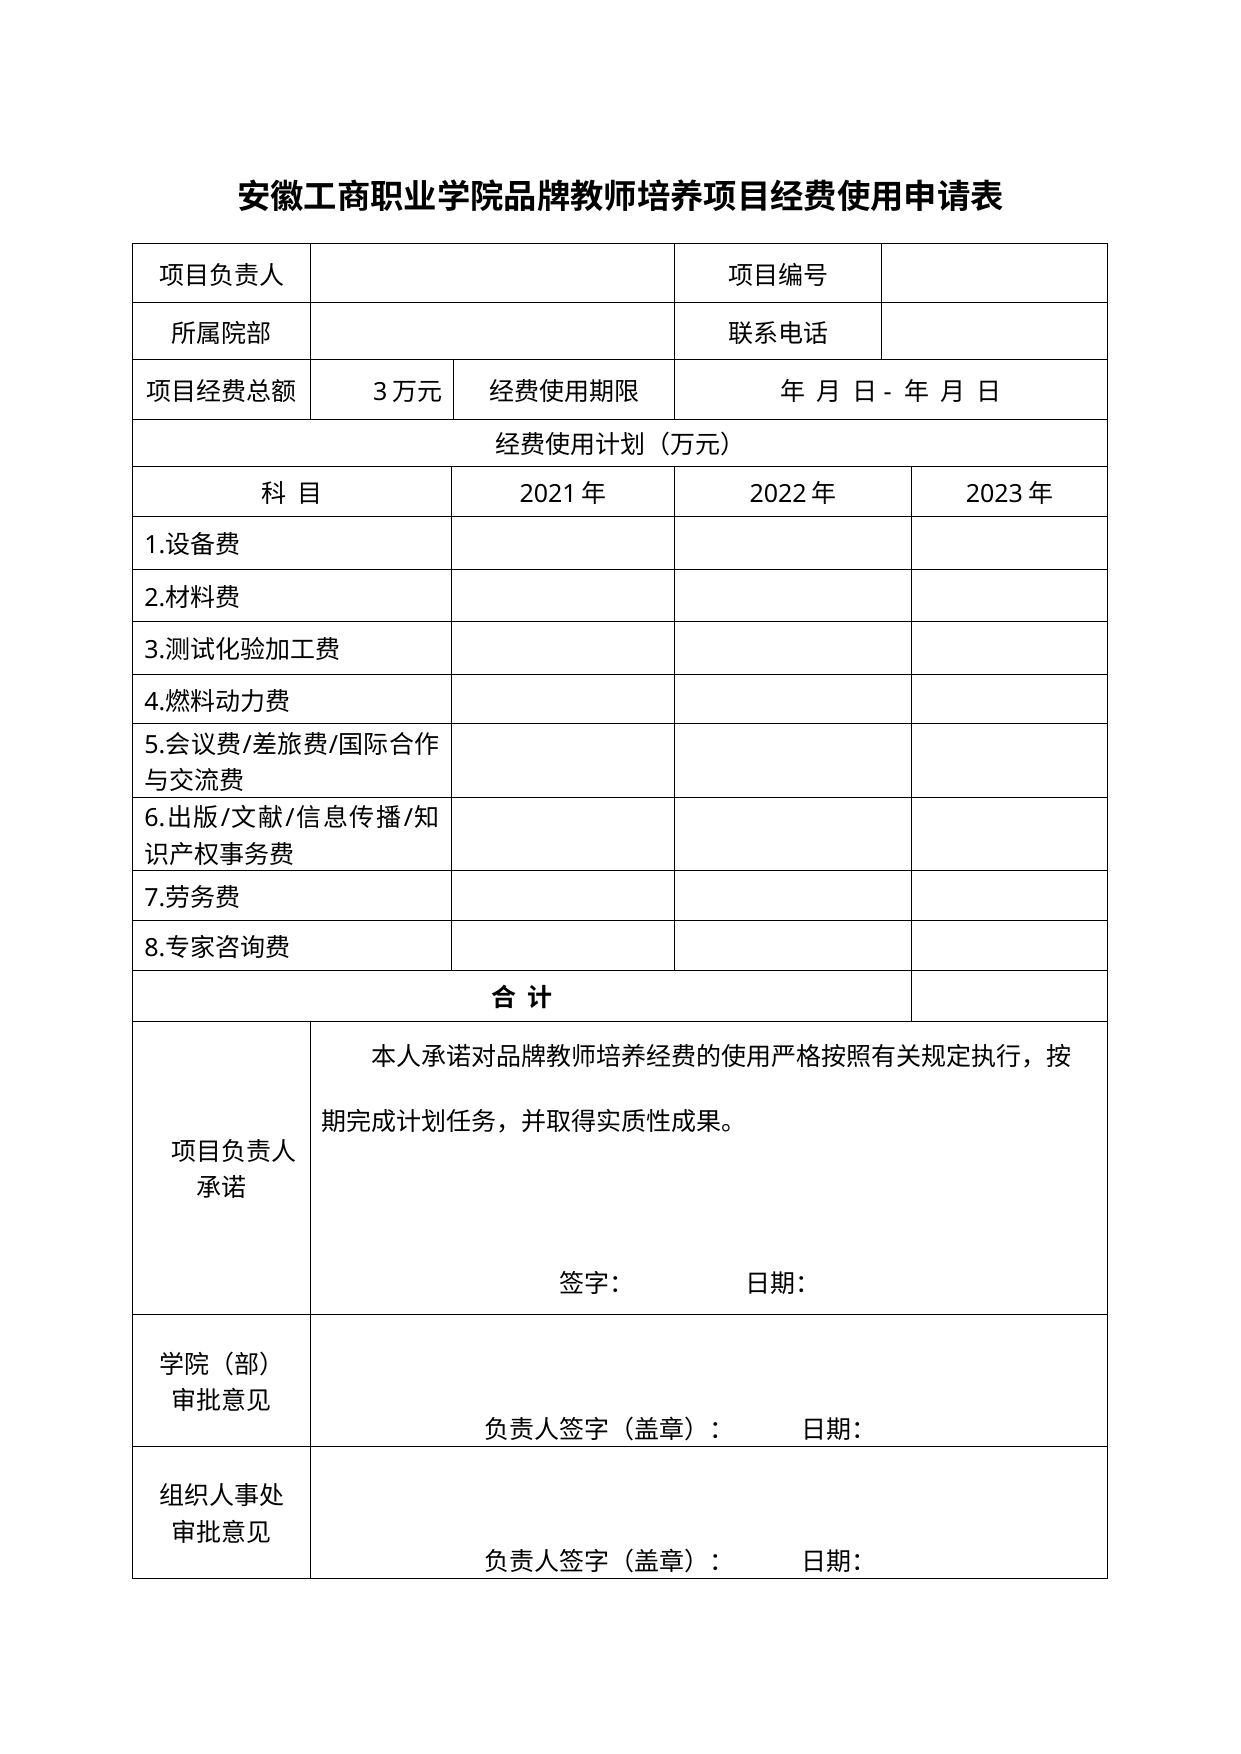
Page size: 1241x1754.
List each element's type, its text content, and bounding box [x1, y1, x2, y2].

table_cell 2021年 [452, 467, 674, 516]
table_header 项目负责人 [133, 244, 310, 302]
table_header 项目编号 [675, 244, 881, 302]
table_cell [912, 622, 1107, 674]
table_cell [912, 675, 1107, 723]
table_cell [912, 570, 1107, 621]
table_cell [675, 921, 911, 969]
table_cell 负责人签字（盖章）： 日期： [311, 1315, 1107, 1446]
table_cell [452, 798, 674, 870]
table_cell 3万元 [311, 360, 453, 418]
table_cell [311, 303, 674, 359]
table_cell [912, 724, 1107, 797]
table_cell [882, 303, 1107, 359]
table_cell 2022年 [675, 467, 911, 516]
table_cell [675, 622, 911, 674]
table_cell [452, 517, 674, 569]
table_header [311, 244, 674, 302]
table_cell 本人承诺对品牌教师培养经费的使用严格按照有关规定执行，按期完成计划任务，并取得实质性成果。 签字： 日期： [311, 1022, 1107, 1314]
table_cell [452, 871, 674, 920]
table_cell 8.专家咨询费 [133, 921, 451, 969]
table_cell [452, 570, 674, 621]
table_cell [912, 798, 1107, 870]
table_cell 5.会议费/差旅费/国际合作与交流费 [133, 724, 451, 797]
table_cell 2.材料费 [133, 570, 451, 621]
table_cell 所属院部 [133, 303, 310, 359]
table_cell [912, 971, 1107, 1021]
text 安徽工商职业学院品牌教师培养项目经费使用申请表 [187, 162, 1053, 227]
table_cell 1.设备费 [133, 517, 451, 569]
table_cell 2023年 [912, 467, 1107, 516]
table_cell 年 月 日 - 年 月 日 [675, 360, 1107, 418]
table_cell [675, 798, 911, 870]
table_cell 项目经费总额 [133, 360, 310, 418]
table_cell [912, 921, 1107, 969]
table_cell 3.测试化验加工费 [133, 622, 451, 674]
table_cell 6.出版/文献/信息传播/知识产权事务费 [133, 798, 451, 870]
table_cell [675, 871, 911, 920]
table_cell 经费使用计划（万元） [133, 420, 1107, 466]
table_cell [452, 622, 674, 674]
table_cell [675, 570, 911, 621]
table_cell 7.劳务费 [133, 871, 451, 920]
table_cell [452, 724, 674, 797]
table_cell [912, 517, 1107, 569]
table_cell 4.燃料动力费 [133, 675, 451, 723]
table_cell 组织人事处 审批意见 [133, 1447, 310, 1578]
table_cell 学院（部） 审批意见 [133, 1315, 310, 1446]
table_cell 经费使用期限 [454, 360, 674, 418]
table_cell 科 目 [133, 467, 451, 516]
table_cell [675, 517, 911, 569]
table_cell 负责人签字（盖章）： 日期： [311, 1447, 1107, 1578]
table_cell [452, 675, 674, 723]
table_cell [912, 871, 1107, 920]
table_cell [675, 675, 911, 723]
table_cell 项目负责人承诺 [133, 1022, 310, 1314]
table_cell [675, 724, 911, 797]
table_cell 联系电话 [675, 303, 881, 359]
table_header [882, 244, 1107, 302]
table_cell 合 计 [133, 971, 911, 1021]
table_cell [452, 921, 674, 969]
